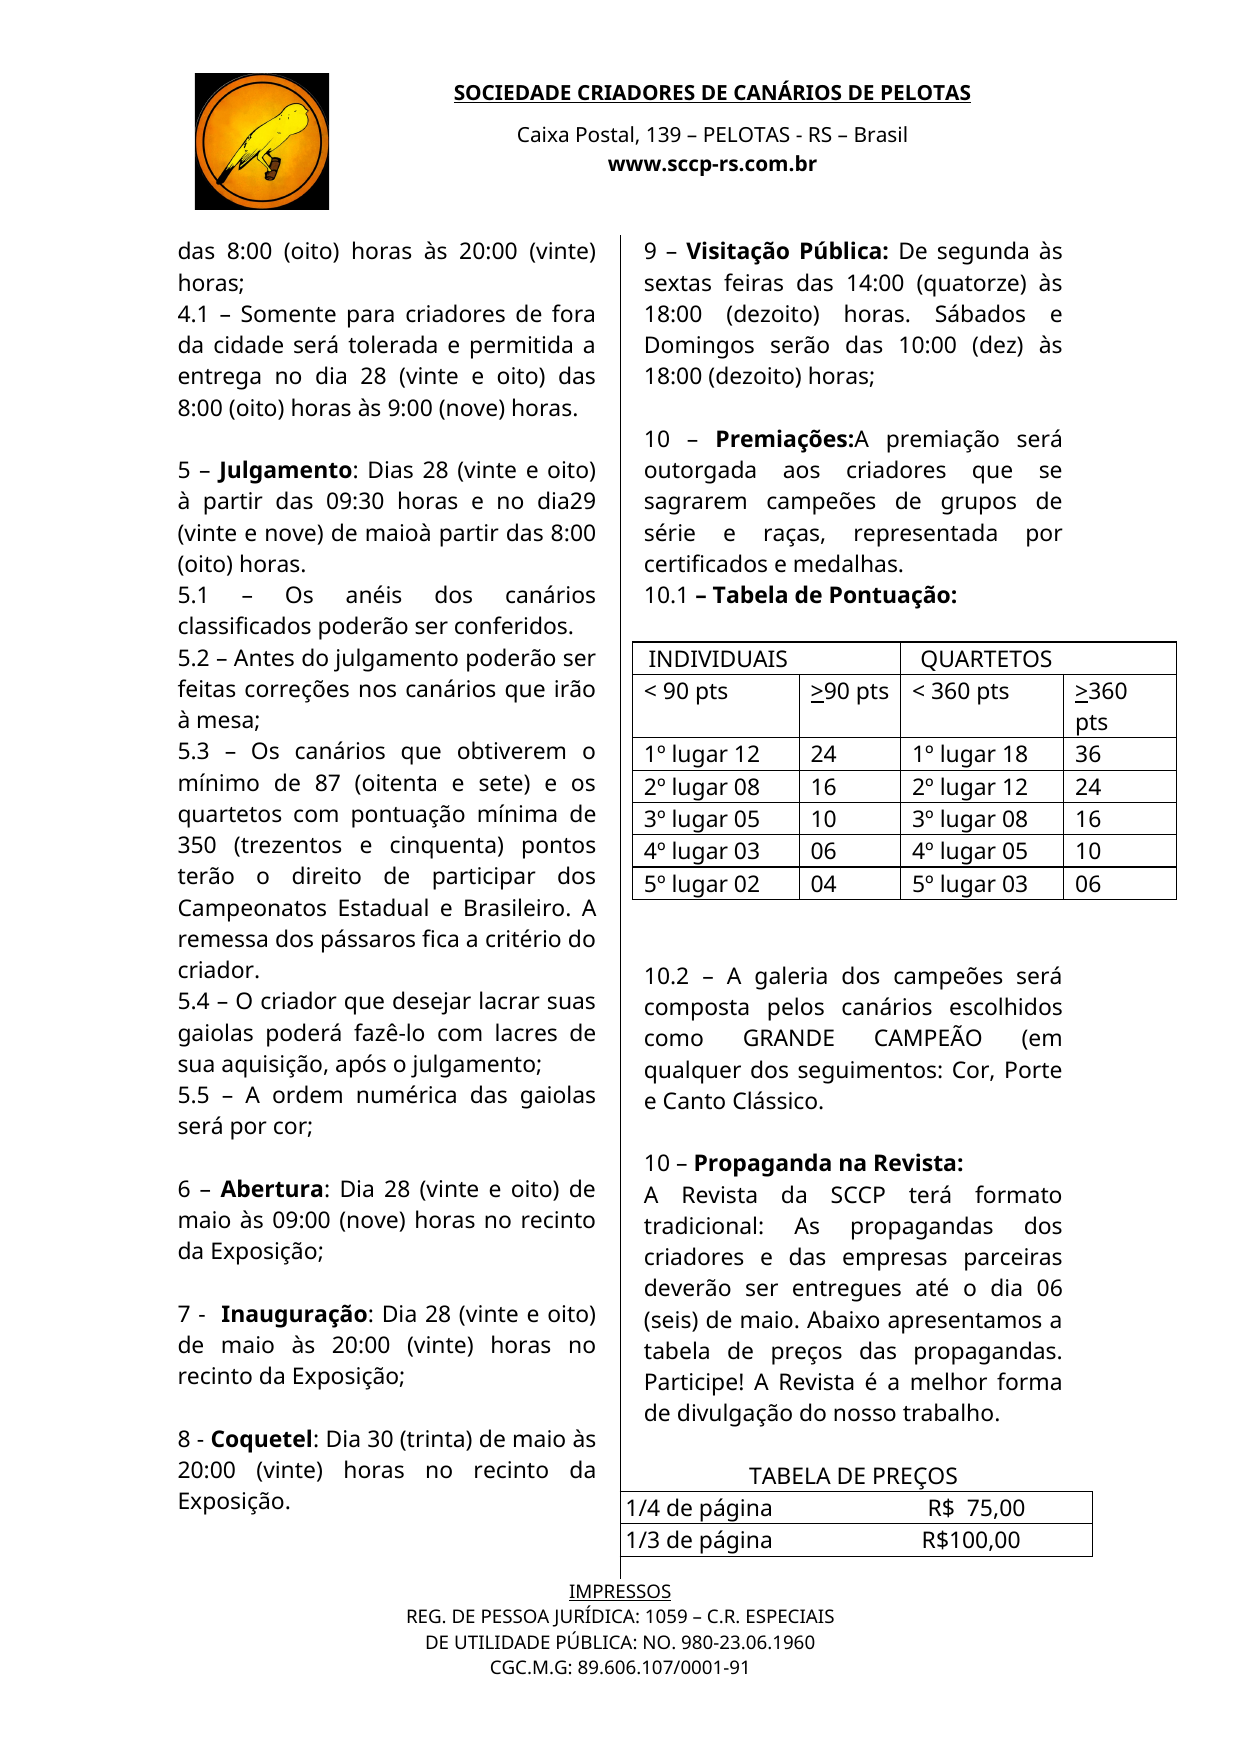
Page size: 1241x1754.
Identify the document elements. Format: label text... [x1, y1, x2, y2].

text 10 – Premiações:A premiação será outorgada aos criadores que se sagrarem campeões de grupos de série e raças, representada por certificados e medalhas. [644, 423, 1063, 579]
text 5.4 – O criador que desejar lacrar suas gaiolas poderá fazê-lo com lacres de sua aquisição, após o julgamento; [177, 985, 596, 1079]
table_cell 24 [800, 738, 900, 769]
table_cell 4º lugar 05 [901, 835, 1063, 866]
text 10 – Propaganda na Revista: [644, 1147, 1063, 1178]
text 5.3 – Os canários que obtiverem o mínimo de 87 (oitenta e sete) e os quartetos com pontuação mínima de 350 (trezentos e cinquenta) pontos terão o direito de participar dos Campeonatos Estadual e Brasileiro. A remessa dos pássaros fica a critério do criador. [177, 735, 596, 985]
table_cell 3º lugar 05 [633, 803, 799, 834]
text 10.2 – A galeria dos campeões será composta pelos canários escolhidos como GRANDE CAMPEÃO (em qualquer dos seguimentos: Cor, Porte e Canto Clássico. [644, 960, 1063, 1116]
table_cell 04 [800, 868, 900, 899]
text 5.2 – Antes do julgamento poderão ser feitas correções nos canários que irão à mesa; [177, 641, 596, 735]
text A Revista da SCCP terá formato tradicional: As propagandas dos criadores e das empresas parceiras deverão ser entregues até o dia 06 (seis) de maio. Abaixo apresentamos a tabela de preços das propagandas. Participe! A Revista é a melhor forma de divulgação do nosso trabalho. [644, 1178, 1063, 1428]
table_cell < 90 pts [633, 675, 799, 737]
table_cell 1/3 de página R$100,00 [621, 1524, 1092, 1556]
table_header QUARTETOS [901, 643, 1064, 674]
text 4 – Entrega dos pássaros para a soltura: Dia 27 (vinte sete) de maio das 8:00 (oito) horas às 20:00 (vinte) horas; [177, 235, 596, 298]
text 5 – Julgamento: Dias 28 (vinte e oito) à partir das 09:30 horas e no dia29 (vinte e nove) de maioà partir das 8:00 (oito) horas. [177, 454, 596, 579]
table_cell 16 [800, 771, 900, 802]
table_header [1064, 643, 1176, 674]
table_cell 24 [1064, 771, 1176, 802]
table_header INDIVIDUAIS [633, 643, 799, 674]
table_cell 2º lugar 08 [633, 771, 799, 802]
table_header 1/4 de página R$ 75,00 [621, 1492, 1092, 1523]
table_cell 1º lugar 18 [901, 738, 1063, 769]
table_cell 5º lugar 02 [633, 868, 799, 899]
text 5.5 – A ordem numérica das gaiolas será por cor; [177, 1079, 596, 1141]
table_cell 1º lugar 12 [633, 738, 799, 769]
table_cell 16 [1064, 803, 1176, 834]
table_cell >90 pts [800, 675, 900, 737]
table_cell 3º lugar 08 [901, 803, 1063, 834]
table_cell 4º lugar 03 [633, 835, 799, 866]
table_cell 2º lugar 12 [901, 771, 1063, 802]
text 10.1 – Tabela de Pontuação: [644, 579, 1063, 610]
table_header [799, 643, 900, 674]
table_cell 06 [1064, 868, 1176, 899]
table_cell 10 [800, 803, 900, 834]
text 6 – Abertura: Dia 28 (vinte e oito) de maio às 09:00 (nove) horas no recinto da Exposição; [177, 1173, 596, 1266]
text 4.1 – Somente para criadores de fora da cidade será tolerada e permitida a entrega no dia 28 (vinte e oito) das 8:00 (oito) horas às 9:00 (nove) horas. [177, 298, 596, 423]
text 9 – Visitação Pública: De segunda às sextas feiras das 14:00 (quatorze) às 18:00 (dezoito) horas. Sábados e Domingos serão das 10:00 (dez) às 18:00 (dezoito) horas; [644, 235, 1063, 391]
table_cell 36 [1064, 738, 1176, 769]
picture [194, 73, 330, 210]
text TABELA DE PREÇOS [644, 1460, 1063, 1491]
table_cell >360 pts [1064, 675, 1176, 737]
text 5.1 – Os anéis dos canários classificados poderão ser conferidos. [177, 579, 596, 641]
table_cell 06 [800, 835, 900, 866]
text 8 - Coquetel: Dia 30 (trinta) de maio às 20:00 (vinte) horas no recinto da Exposição. [177, 1423, 596, 1516]
table_cell < 360 pts [901, 675, 1063, 737]
table_cell 5º lugar 03 [901, 868, 1063, 899]
table_cell 10 [1064, 835, 1176, 866]
text 7 - Inauguração: Dia 28 (vinte e oito) de maio às 20:00 (vinte) horas no recinto da Exposição; [177, 1298, 596, 1391]
